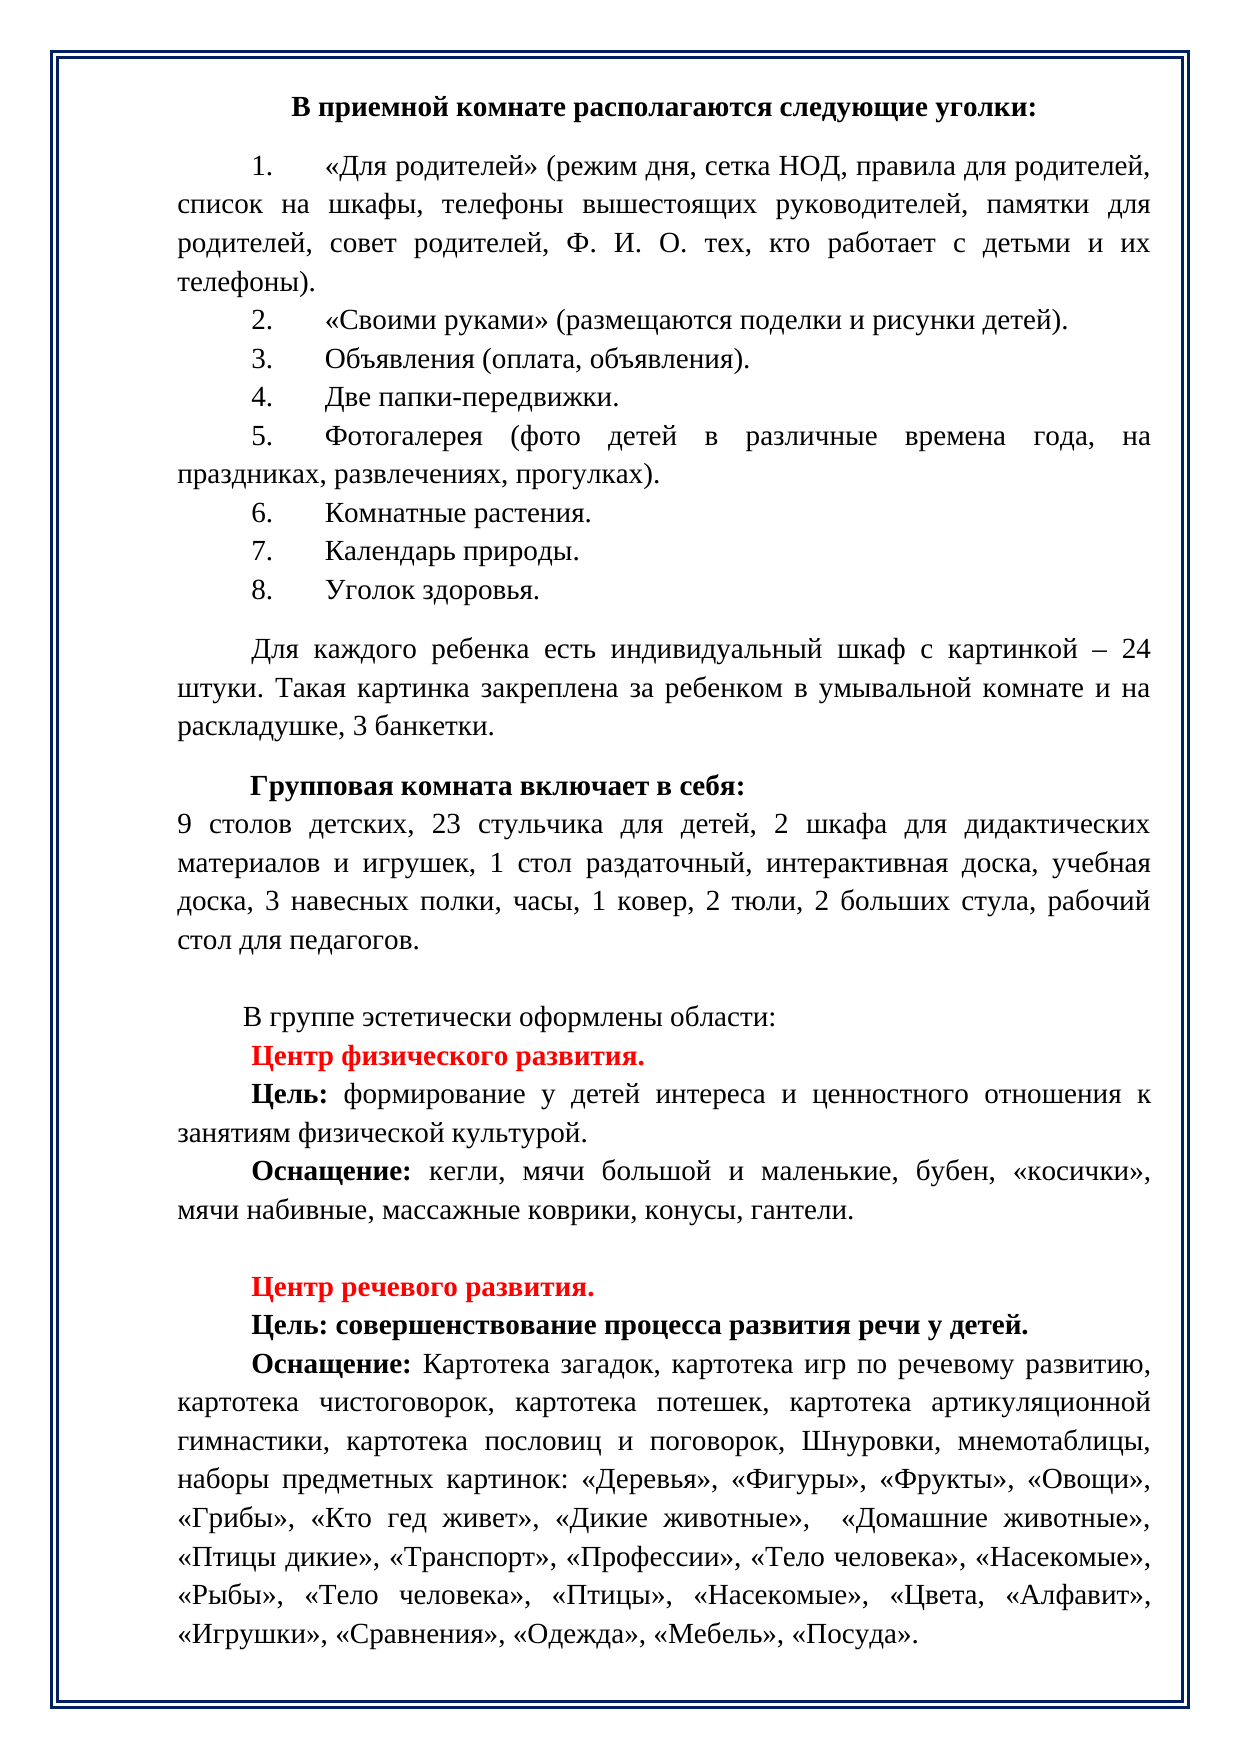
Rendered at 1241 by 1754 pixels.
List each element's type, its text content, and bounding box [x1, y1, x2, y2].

text Центр речевого развития. [177, 1269, 1152, 1302]
text 9 столов детских, 23 стульчика для детей, 2 шкафа для дидактических материалов и игрушек, 1 стол раздаточный, интерактивная доска, учебная доска, 3 навесных полки, часы, 1 ковер, 2 тюли, 2 больших стула, рабочий стол для педагогов. [177, 806, 1152, 956]
text Цель: формирование у детей интереса и ценностного отношения к занятиям физической культурой. [177, 1076, 1152, 1148]
text В группе эстетически оформлены области: [177, 999, 1152, 1033]
list Календарь природы. [177, 533, 1152, 567]
text Оснащение: кегли, мячи большой и маленькие, бубен, «косички», мячи набивные, массажные коврики, конусы, гантели. [177, 1153, 1152, 1225]
list «Своими руками» (размещаются поделки и рисунки детей). [177, 302, 1152, 336]
list Две папки-передвижки. [177, 379, 1152, 413]
list Уголок здоровья. [177, 572, 1152, 606]
text Групповая комната включает в себя: [177, 768, 1152, 801]
text Для каждого ребенка есть индивидуальный шкаф с картинкой – 24 штуки. Такая картинка закреплена за ребенком в умывальной комнате и на раскладушке, 3 банкетки. [177, 631, 1152, 742]
text В приемной комнате располагаются следующие уголки: [177, 89, 1152, 122]
list Фотогалерея (фото детей в различные времена года, на праздниках, развлечениях, прогулках). [177, 418, 1152, 490]
text Оснащение: Картотека загадок, картотека игр по речевому развитию, картотека чистоговорок, картотека потешек, картотека артикуляционной гимнастики, картотека пословиц и поговорок, Шнуровки, мнемотаблицы, наборы предметных картинок: «Деревья», «Фигуры», «Фрукты», «Овощи», «Грибы», «Кто гед живет», «Дикие животные», «Домашние животные», «Птицы дикие», «Транспорт», «Профессии», «Тело человека», «Насекомые», «Рыбы», «Тело человека», «Птицы», «Насекомые», «Цвета, «Алфавит», «Игрушки», «Сравнения», «Одежда», «Мебель», «Посуда». [177, 1346, 1152, 1649]
list Объявления (оплата, объявления). [177, 341, 1152, 374]
list «Для родителей» (режим дня, сетка НОД, правила для родителей, список на шкафы, телефоны вышестоящих руководителей, памятки для родителей, совет родителей, Ф. И. О. тех, кто работает с детьми и их телефоны). [177, 148, 1152, 297]
text Цель: совершенствование процесса развития речи у детей. [177, 1307, 1152, 1341]
text Центр физического развития. [177, 1038, 1152, 1071]
list Комнатные растения. [177, 495, 1152, 528]
